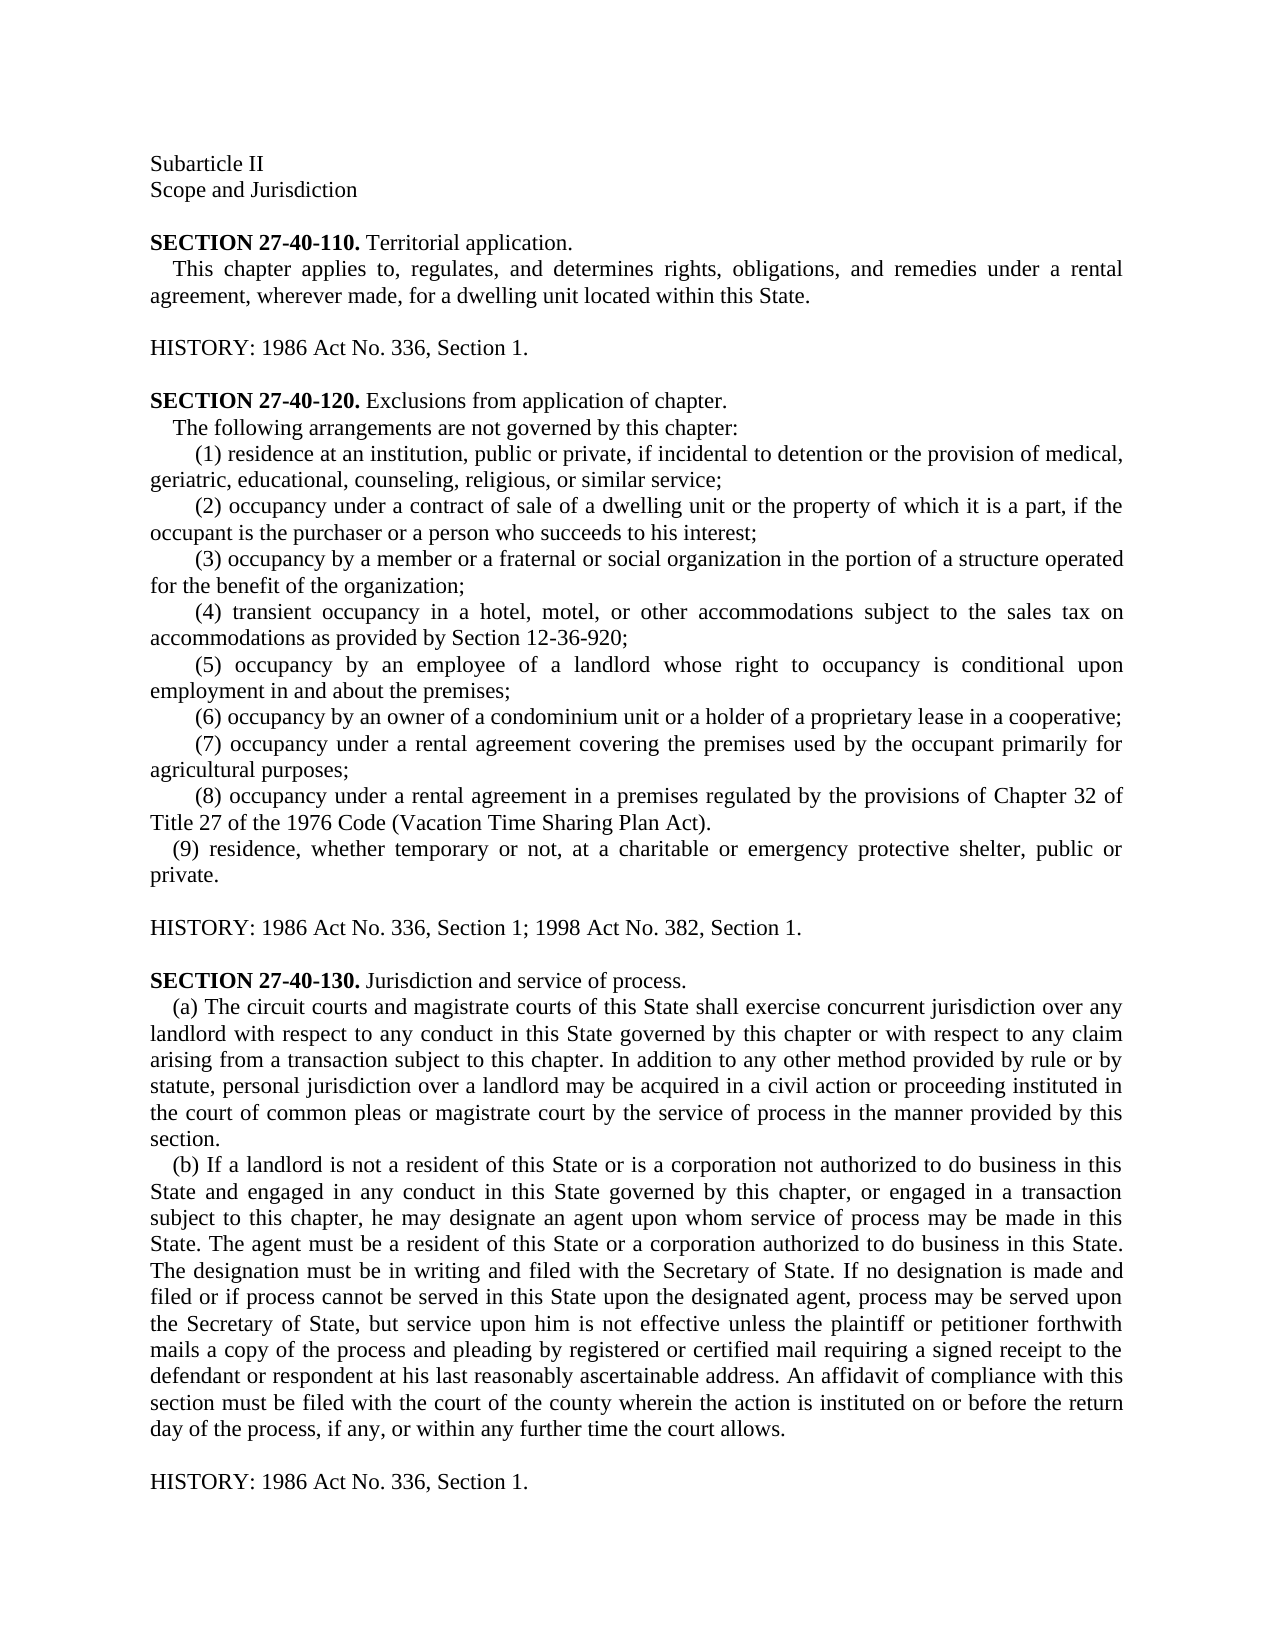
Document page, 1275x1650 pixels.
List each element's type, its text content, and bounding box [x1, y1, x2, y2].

text This chapter applies to, regulates, and determines rights, obligations, and remedies under a rental agreement, wherever made, for a dwelling unit located within this State. [150, 255, 1125, 308]
text (9) residence, whether temporary or not, at a charitable or emergency protective shelter, public or private. [150, 835, 1125, 888]
text Scope and Jurisdiction [150, 176, 1125, 203]
text The following arrangements are not governed by this chapter: [150, 413, 1125, 440]
text (5) occupancy by an employee of a landlord whose right to occupancy is conditional upon employment in and about the premises; [150, 651, 1125, 703]
text (a) The circuit courts and magistrate courts of this State shall exercise concurrent jurisdiction over any landlord with respect to any conduct in this State governed by this chapter or with respect to any claim arising from a transaction subject to this chapter. In addition to any other method provided by rule or by statute, personal jurisdiction over a landlord may be acquired in a civil action or proceeding instituted in the court of common pleas or magistrate court by the service of process in the manner provided by this section. [150, 993, 1125, 1151]
text HISTORY: 1986 Act No. 336, Section 1. [150, 1468, 1125, 1494]
text (8) occupancy under a rental agreement in a premises regulated by the provisions of Chapter 32 of Title 27 of the 1976 Code (Vacation Time Sharing Plan Act). [150, 782, 1125, 835]
text SECTION 27-40-110. Territorial application. [150, 229, 1125, 255]
text (b) If a landlord is not a resident of this State or is a corporation not authorized to do business in this State and engaged in any conduct in this State governed by this chapter, or engaged in a transaction subject to this chapter, he may designate an agent upon whom service of process may be made in this State. The agent must be a resident of this State or a corporation authorized to do business in this State. The designation must be in writing and filed with the Secretary of State. If no designation is made and filed or if process cannot be served in this State upon the designated agent, process may be served upon the Secretary of State, but service upon him is not effective unless the plaintiff or petitioner forthwith mails a copy of the process and pleading by registered or certified mail requiring a signed receipt to the defendant or respondent at his last reasonably ascertainable address. An affidavit of compliance with this section must be filed with the court of the county wherein the action is instituted on or before the return day of the process, if any, or within any further time the court allows. [150, 1151, 1125, 1441]
text (3) occupancy by a member or a fraternal or social organization in the portion of a structure operated for the benefit of the organization; [150, 545, 1125, 598]
text Subarticle II [150, 150, 1125, 176]
text HISTORY: 1986 Act No. 336, Section 1. [150, 334, 1125, 361]
text SECTION 27-40-120. Exclusions from application of chapter. [150, 387, 1125, 413]
text (7) occupancy under a rental agreement covering the premises used by the occupant primarily for agricultural purposes; [150, 730, 1125, 782]
text (4) transient occupancy in a hotel, motel, or other accommodations subject to the sales tax on accommodations as provided by Section 12-36-920; [150, 598, 1125, 651]
text (2) occupancy under a contract of sale of a dwelling unit or the property of which it is a part, if the occupant is the purchaser or a person who succeeds to his interest; [150, 493, 1125, 545]
text (1) residence at an institution, public or private, if incidental to detention or the provision of medical, geriatric, educational, counseling, religious, or similar service; [150, 440, 1125, 493]
text HISTORY: 1986 Act No. 336, Section 1; 1998 Act No. 382, Section 1. [150, 914, 1125, 941]
text SECTION 27-40-130. Jurisdiction and service of process. [150, 967, 1125, 993]
text (6) occupancy by an owner of a condominium unit or a holder of a proprietary lease in a cooperative; [150, 703, 1125, 730]
